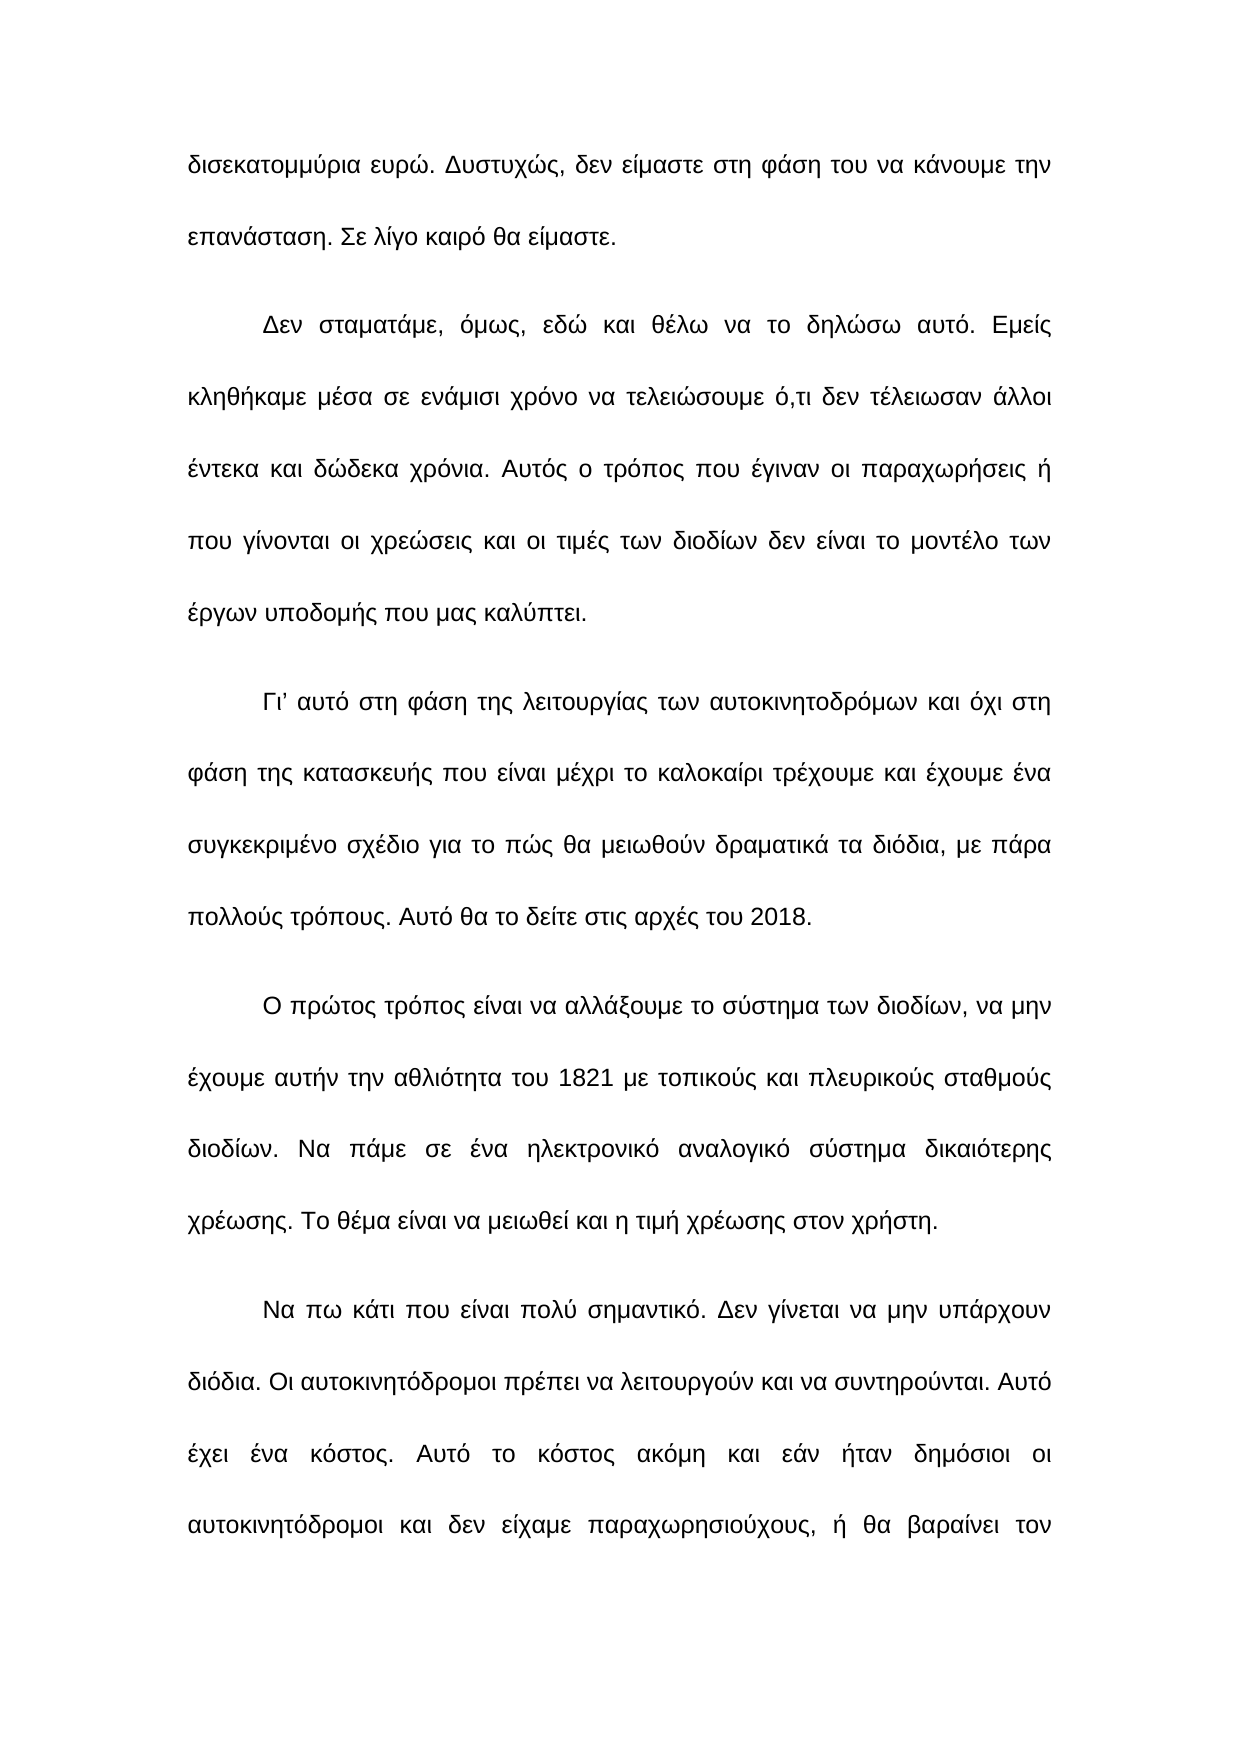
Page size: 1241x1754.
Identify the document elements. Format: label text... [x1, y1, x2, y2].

text Δεν σταματάμε, όμως, εδώ και θέλω να το δηλώσω αυτό. Εμείς κληθήκαμε μέσα σε ενάμισι χρόνο να τελειώσουμε ό,τι δεν τέλειωσαν άλλοι έντεκα και δώδεκα χρόνια. Αυτός ο τρόπος που έγιναν οι παραχωρήσεις ή που γίνονται οι χρεώσεις και οι τιμές των διοδίων δεν είναι το μοντέλο των έργων υποδομής που μας καλύπτει. [187, 310, 1053, 627]
text Γι’ αυτό στη φάση της λειτουργίας των αυτοκινητοδρόμων και όχι στη φάση της κατασκευής που είναι μέχρι το καλοκαίρι τρέχουμε και έχουμε ένα συγκεκριμένο σχέδιο για το πώς θα μειωθούν δραματικά τα διόδια, με πάρα πολλούς τρόπους. Αυτό θα το δείτε στις αρχές του 2018. [187, 686, 1053, 931]
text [187, 1295, 1053, 1539]
text Ο πρώτος τρόπος είναι να αλλάξουμε το σύστημα των διοδίων, να μην έχουμε αυτήν την αθλιότητα του 1821 με τοπικούς και πλευρικούς σταθμούς διοδίων. Να πάμε σε ένα ηλεκτρονικό αναλογικό σύστημα δικαιότερης χρέωσης. Το θέμα είναι να μειωθεί και η τιμή χρέωσης στον χρήστη. [187, 991, 1053, 1235]
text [187, 150, 1053, 251]
